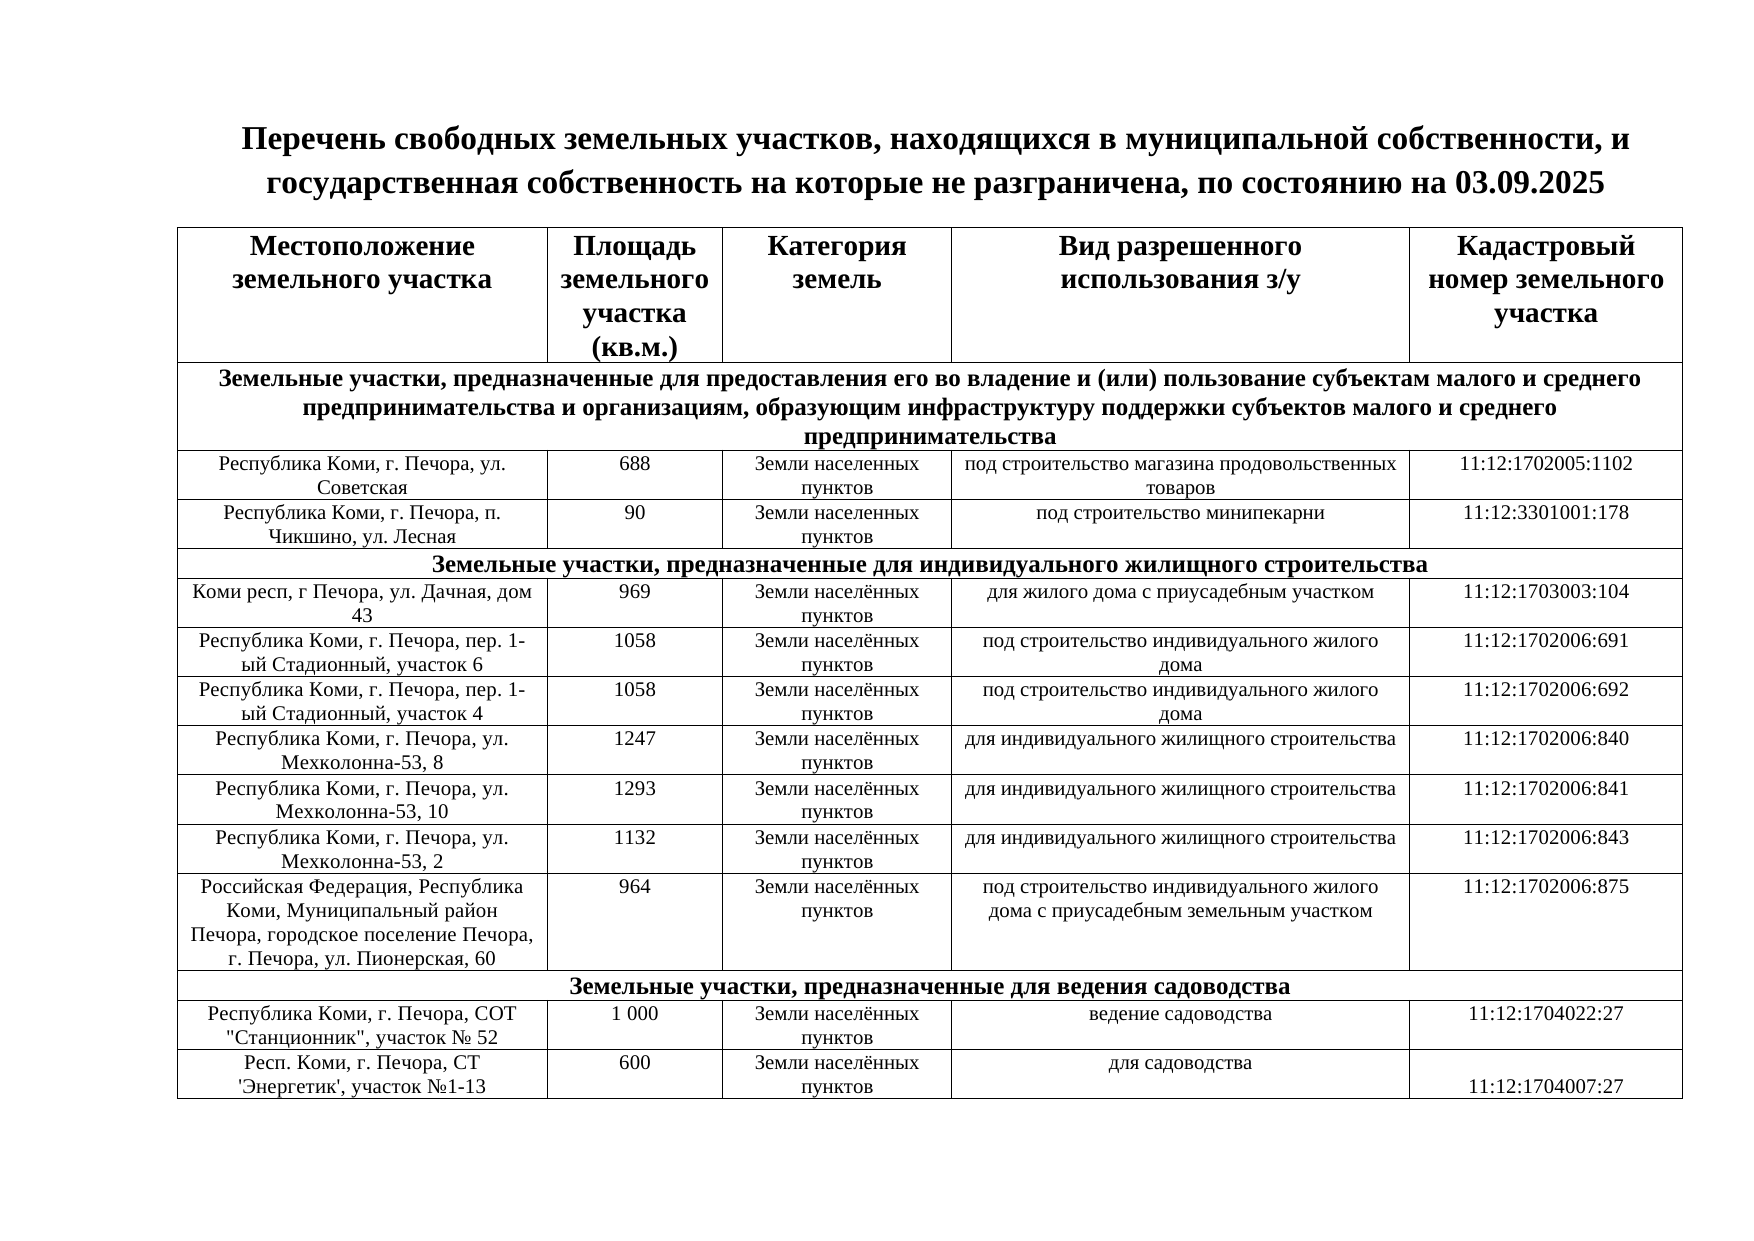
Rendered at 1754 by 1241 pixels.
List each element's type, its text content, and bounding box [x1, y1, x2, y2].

table_cell Земли населённых пунктов [723, 825, 951, 873]
table_cell под строительство индивидуального жилого дома [952, 677, 1159, 725]
table_cell Земли населённых пунктов [723, 677, 951, 725]
table_cell ведение садоводства [952, 1001, 1409, 1049]
table_cell Земли населённых пунктов [723, 579, 951, 627]
table_cell 969 [548, 579, 722, 627]
table_cell Земли населённых пунктов [723, 775, 951, 823]
table_cell 11:12:1702006:691 [1410, 628, 1682, 676]
table_header Вид разрешенного использования з/у [952, 228, 1409, 362]
table_cell 90 [548, 500, 722, 548]
text Перечень свободных земельных участков, находящихся в муниципальной собственности, и государственная собственность на которые не разграничена, по состоянию на 03.09.2025 [177, 118, 1695, 201]
table_cell 1293 [548, 775, 722, 823]
table_cell 11:12:1702006:841 [1410, 775, 1682, 823]
table_cell под строительство индивидуального жилого дома [1202, 677, 1409, 725]
table_cell под строительство индивидуального жилого дома [952, 628, 1159, 676]
table_cell Респ. Коми, г. Печора, СТ 'Энергетик', участок №1-13 [178, 1050, 547, 1098]
table_cell Республика Коми, г. Печора, пер. 1-ый Стадионный, участок 6 [178, 628, 547, 676]
table_cell Земли населённых пунктов [723, 874, 951, 970]
table_cell Земельные участки, предназначенные для ведения садоводства [178, 971, 1682, 1000]
table_cell для индивидуального жилищного строительства [952, 825, 1409, 873]
table_cell для индивидуального жилищного строительства [952, 726, 1409, 774]
table_cell 11:12:1702006:843 [1410, 825, 1682, 873]
table_cell 11:12:1702006:840 [1410, 726, 1682, 774]
table_cell Земли населённых пунктов [723, 726, 951, 774]
table_header Кадастровый номер земельного участка [1410, 228, 1682, 362]
table_header Площадь земельного участка (кв.м.) [548, 228, 722, 362]
table_cell 1247 [548, 726, 722, 774]
table_cell 11:12:1702006:692 [1410, 677, 1682, 725]
table_cell 688 [548, 451, 722, 499]
table_cell для садоводства [952, 1050, 1409, 1098]
table_cell Республика Коми, г. Печора, ул. Мехколонна-53, 8 [178, 726, 547, 774]
table_cell Земельные участки, предназначенные для индивидуального жилищного строительства [178, 549, 1682, 578]
table_cell Земли населённых пунктов [723, 1050, 951, 1098]
table_cell Коми респ, г Печора, ул. Дачная, дом 43 [178, 579, 547, 627]
table_cell Земли населённых пунктов [723, 1001, 951, 1049]
table_cell 11:12:1704022:27 [1410, 1001, 1682, 1049]
table_cell Российская Федерация, Республика Коми, Муниципальный район Печора, городское поселение Печора, г. Печора, ул. Пионерская, 60 [178, 874, 547, 970]
table_cell 1132 [548, 825, 722, 873]
table_cell Земли населенных пунктов [723, 500, 951, 548]
table_cell 964 [548, 874, 722, 970]
table_cell Республика Коми, г. Печора, СОТ "Станционник", участок № 52 [178, 1001, 547, 1049]
table_header Категория земель [723, 228, 951, 362]
table_cell Земельные участки, предназначенные для предоставления его во владение и (или) пользование субъектам малого и среднего предпринимательства и организациям, образующим инфраструктуру поддержки субъектов малого и среднего предпринимательства [178, 363, 1682, 449]
table_cell Республика Коми, г. Печора, п. Чикшино, ул. Лесная [178, 500, 547, 548]
table_cell под строительство магазина продовольственных товаров [952, 451, 1409, 499]
table_cell 1 000 [548, 1001, 722, 1049]
table_cell под строительство индивидуального жилого дома [1202, 628, 1409, 676]
table_cell Земли населенных пунктов [723, 451, 951, 499]
table_header Местоположение земельного участка [178, 228, 547, 362]
table_cell 11:12:1703003:104 [1410, 579, 1682, 627]
table_cell Земли населённых пунктов [723, 628, 951, 676]
table_cell 11:12:3301001:178 [1410, 500, 1682, 548]
table_cell 1058 [548, 677, 722, 725]
table_cell 11:12:1704007:27 [1410, 1050, 1682, 1098]
table_cell для индивидуального жилищного строительства [952, 775, 1409, 823]
table_cell Республика Коми, г. Печора, ул. Мехколонна-53, 10 [178, 775, 547, 823]
table_cell Республика Коми, г. Печора, пер. 1-ый Стадионный, участок 4 [178, 677, 547, 725]
table_cell 1058 [548, 628, 722, 676]
table_cell для жилого дома с приусадебным участком [952, 579, 1409, 627]
table_cell под строительство индивидуального жилого дома с приусадебным земельным участком [952, 874, 1409, 970]
table_cell 11:12:1702005:1102 [1410, 451, 1682, 499]
table_cell под строительство минипекарни [952, 500, 1409, 548]
table_cell Республика Коми, г. Печора, ул. Советская [178, 451, 547, 499]
table_cell 600 [548, 1050, 722, 1098]
table_cell 11:12:1702006:875 [1410, 874, 1682, 970]
table_cell Республика Коми, г. Печора, ул. Мехколонна-53, 2 [178, 825, 547, 873]
